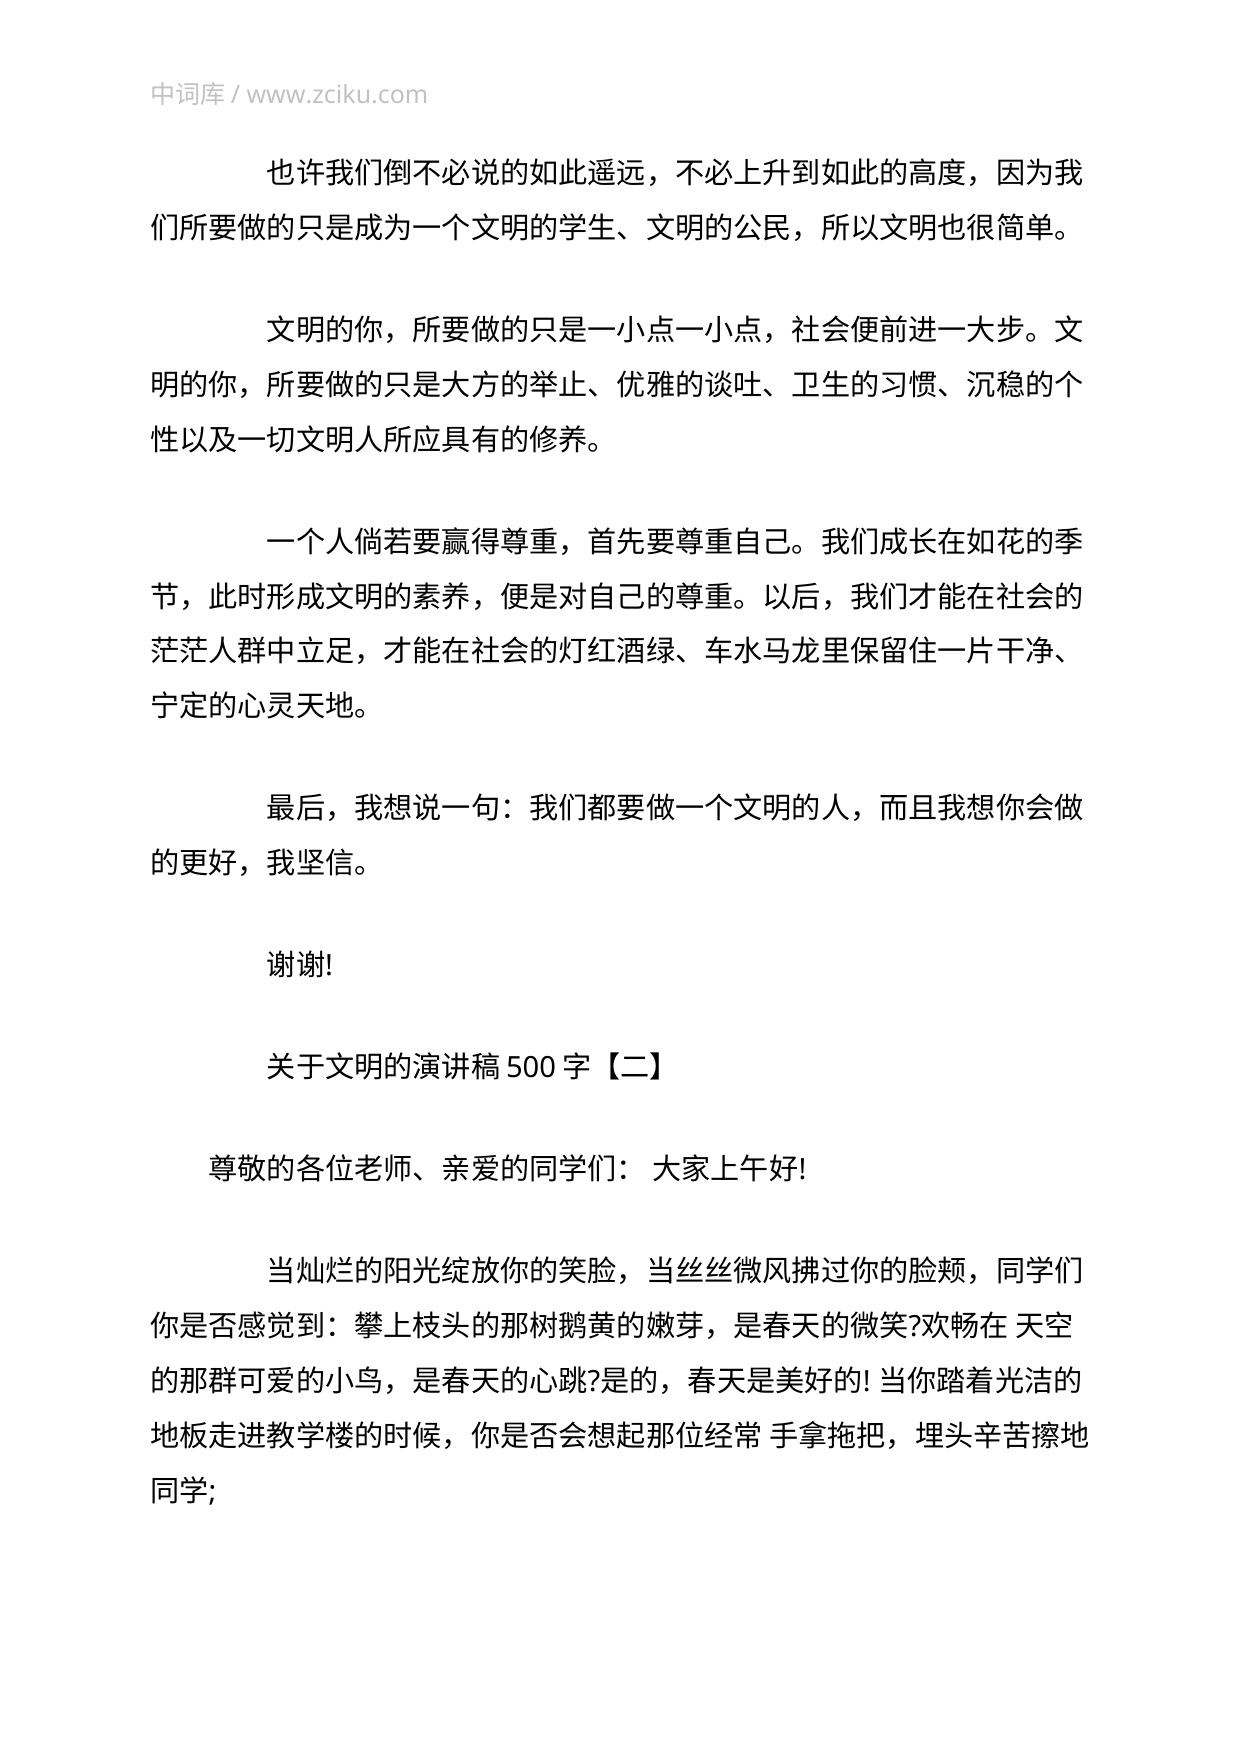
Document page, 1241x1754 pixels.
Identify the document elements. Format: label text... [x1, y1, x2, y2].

text 也许我们倒不必说的如此遥远，不必上升到如此的高度，因为我们所要做的只是成为一个文明的学生、文明的公民，所以文明也很简单。 [150, 150, 1090, 247]
text 文明的你，所要做的只是一小点一小点，社会便前进一大步。文明的你，所要做的只是大方的举止、优雅的谈吐、卫生的习惯、沉稳的个性以及一切文明人所应具有的修养。 [150, 307, 1090, 459]
text 当灿烂的阳光绽放你的笑脸，当丝丝微风拂过你的脸颊，同学们 你是否感觉到：攀上枝头的那树鹅黄的嫩芽，是春天的微笑?欢畅在 天空的那群可爱的小鸟，是春天的心跳?是的，春天是美好的! 当你踏着光洁的地板走进教学楼的时候，你是否会想起那位经常 手拿拖把，埋头辛苦擦地同学; [150, 1247, 1090, 1509]
text 谢谢! [150, 941, 1090, 984]
text 尊敬的各位老师、亲爱的同学们： 大家上午好! [150, 1145, 1090, 1188]
text 一个人倘若要赢得尊重，首先要尊重自己。我们成长在如花的季节，此时形成文明的素养，便是对自己的尊重。以后，我们才能在社会的茫茫人群中立足，才能在社会的灯红酒绿、车水马龙里保留住一片干净、宁定的心灵天地。 [150, 518, 1090, 725]
text 关于文明的演讲稿500字【二】 [150, 1043, 1090, 1086]
text 最后，我想说一句：我们都要做一个文明的人，而且我想你会做的更好，我坚信。 [150, 785, 1090, 882]
